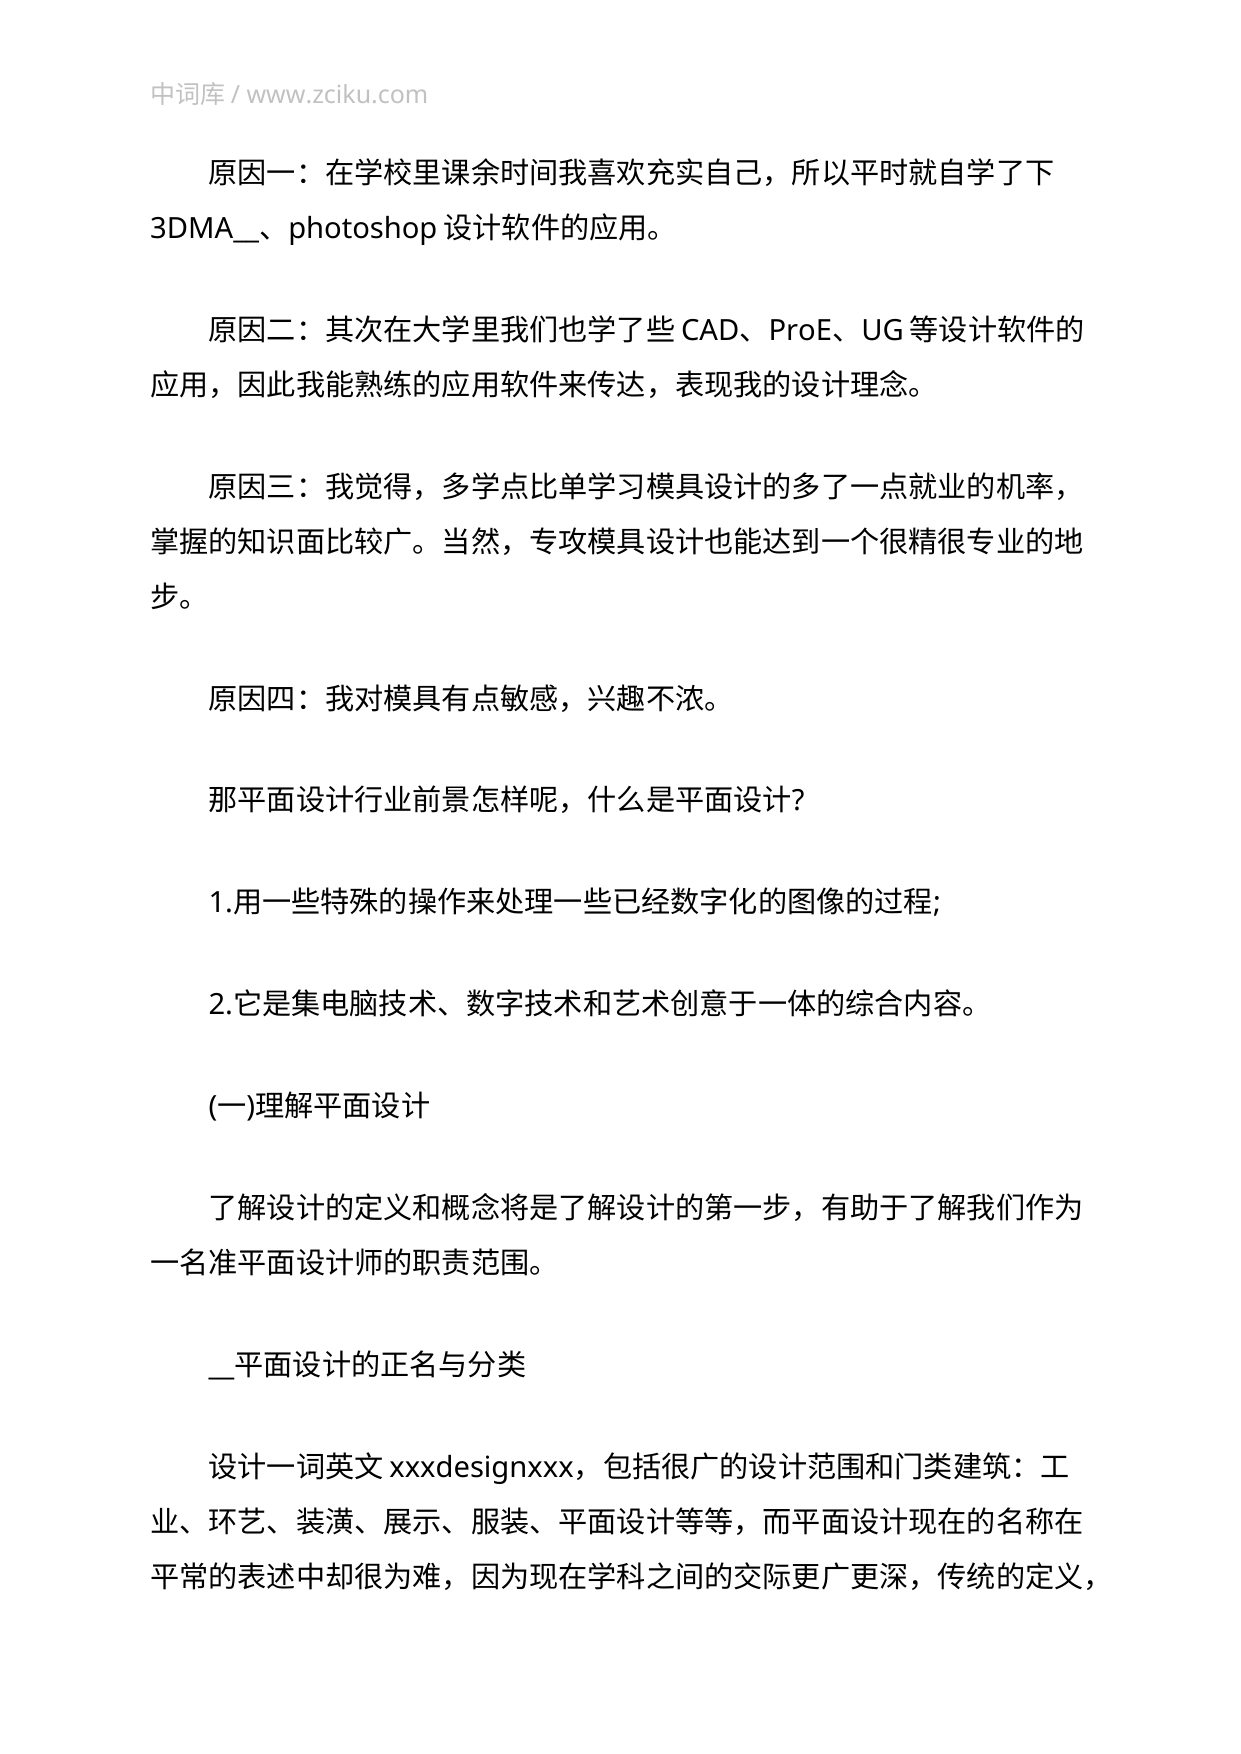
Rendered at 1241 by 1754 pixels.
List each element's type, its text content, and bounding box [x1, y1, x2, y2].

text 原因一：在学校里课余时间我喜欢充实自己，所以平时就自学了下3DMA__、photoshop设计软件的应用。 [150, 150, 1090, 247]
text 原因三：我觉得，多学点比单学习模具设计的多了一点就业的机率，掌握的知识面比较广。当然，专攻模具设计也能达到一个很精很专业的地步。 [150, 464, 1090, 616]
text 1.用一些特殊的操作来处理一些已经数字化的图像的过程; [150, 879, 1090, 921]
text 了解设计的定义和概念将是了解设计的第一步，有助于了解我们作为一名准平面设计师的职责范围。 [150, 1185, 1090, 1282]
text (一)理解平面设计 [150, 1083, 1090, 1125]
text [150, 1443, 1090, 1596]
text 原因四：我对模具有点敏感，兴趣不浓。 [150, 675, 1090, 717]
text __平面设计的正名与分类 [150, 1342, 1090, 1384]
text 2.它是集电脑技术、数字技术和艺术创意于一体的综合内容。 [150, 981, 1090, 1023]
text 那平面设计行业前景怎样呢，什么是平面设计? [150, 777, 1090, 819]
text 原因二：其次在大学里我们也学了些CAD、ProE、UG等设计软件的应用，因此我能熟练的应用软件来传达，表现我的设计理念。 [150, 307, 1090, 404]
